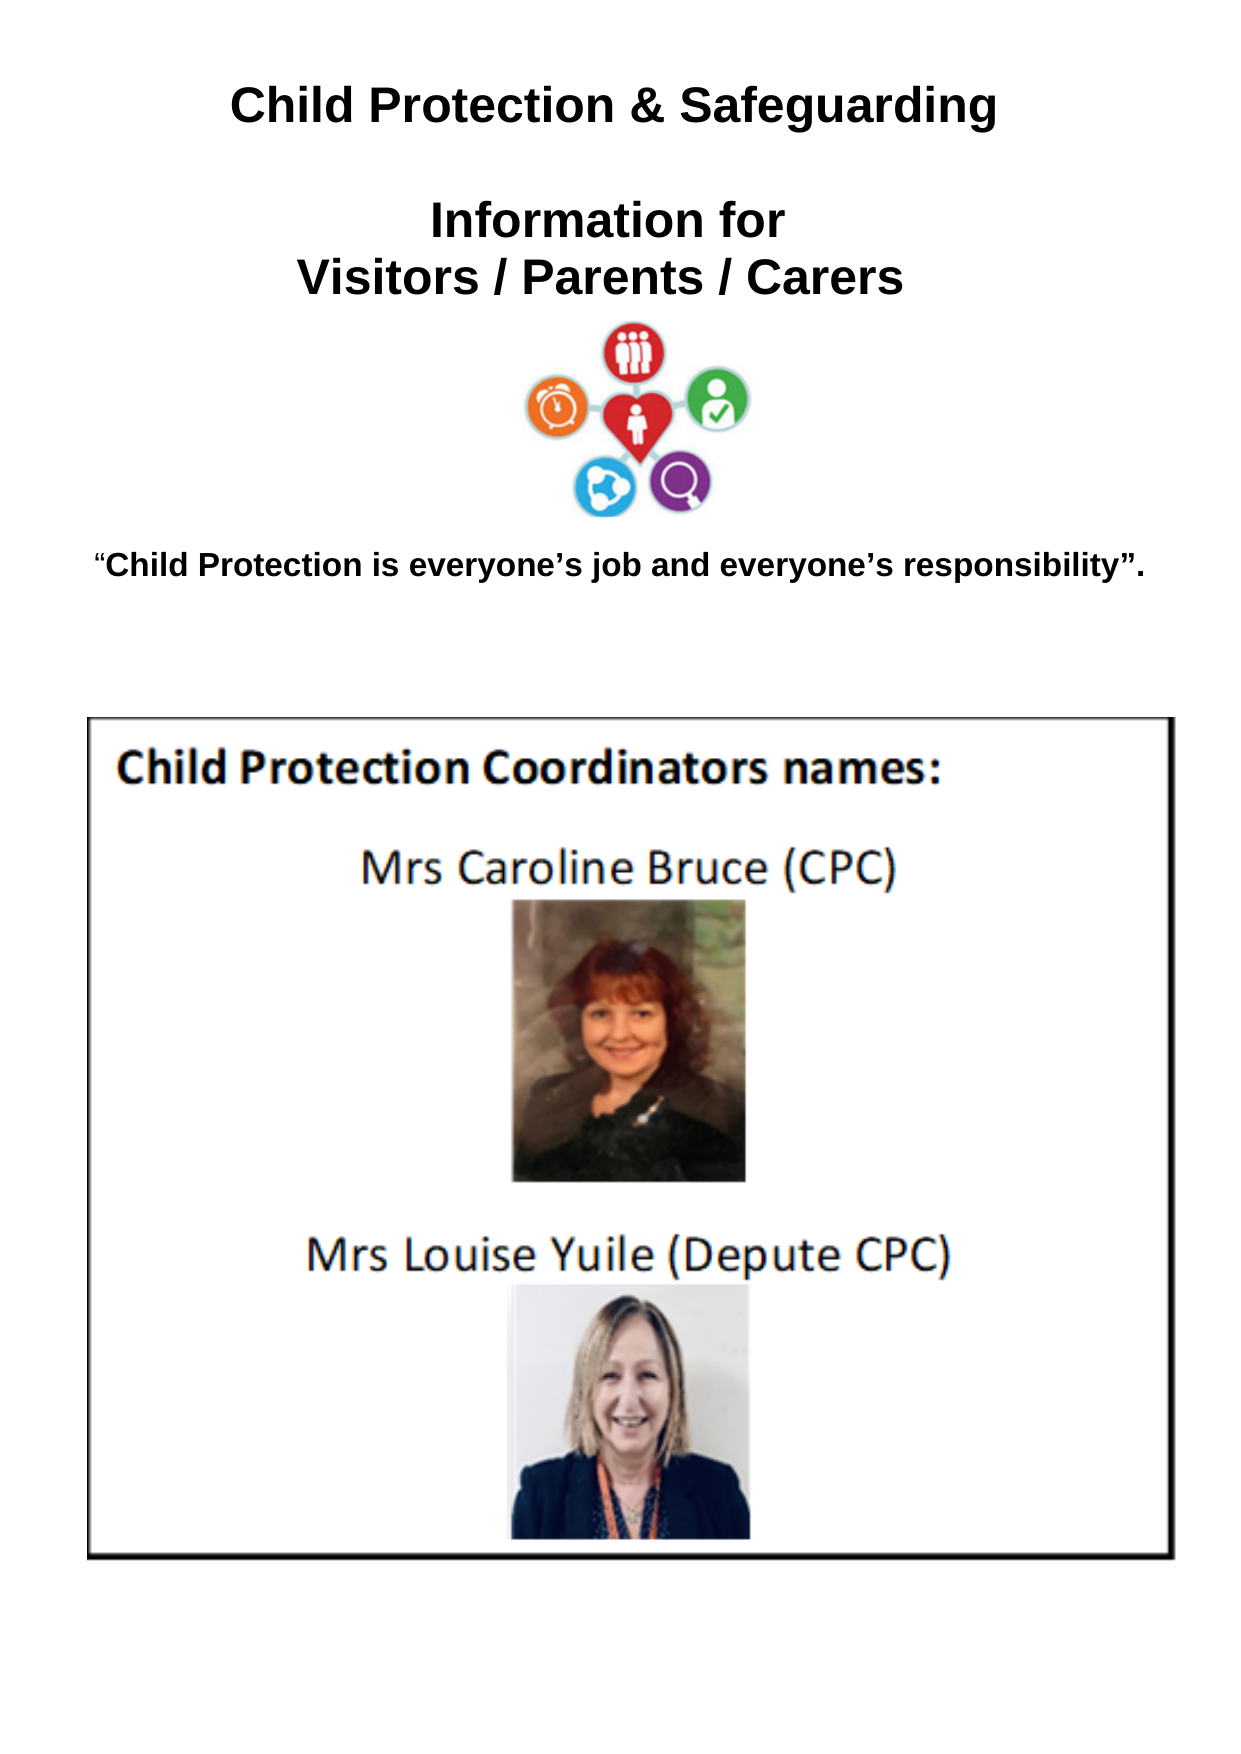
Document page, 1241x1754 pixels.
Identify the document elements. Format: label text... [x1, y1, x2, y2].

text Child Protection & Safeguarding [63, 75, 1165, 132]
text “Child Protection is everyone’s job and everyone’s responsibility”. [75, 545, 1165, 583]
text Visitors / Parents / Carers [50, 247, 1165, 305]
picture [87, 717, 1178, 1565]
picture [520, 320, 753, 518]
text Information for [50, 190, 1165, 247]
